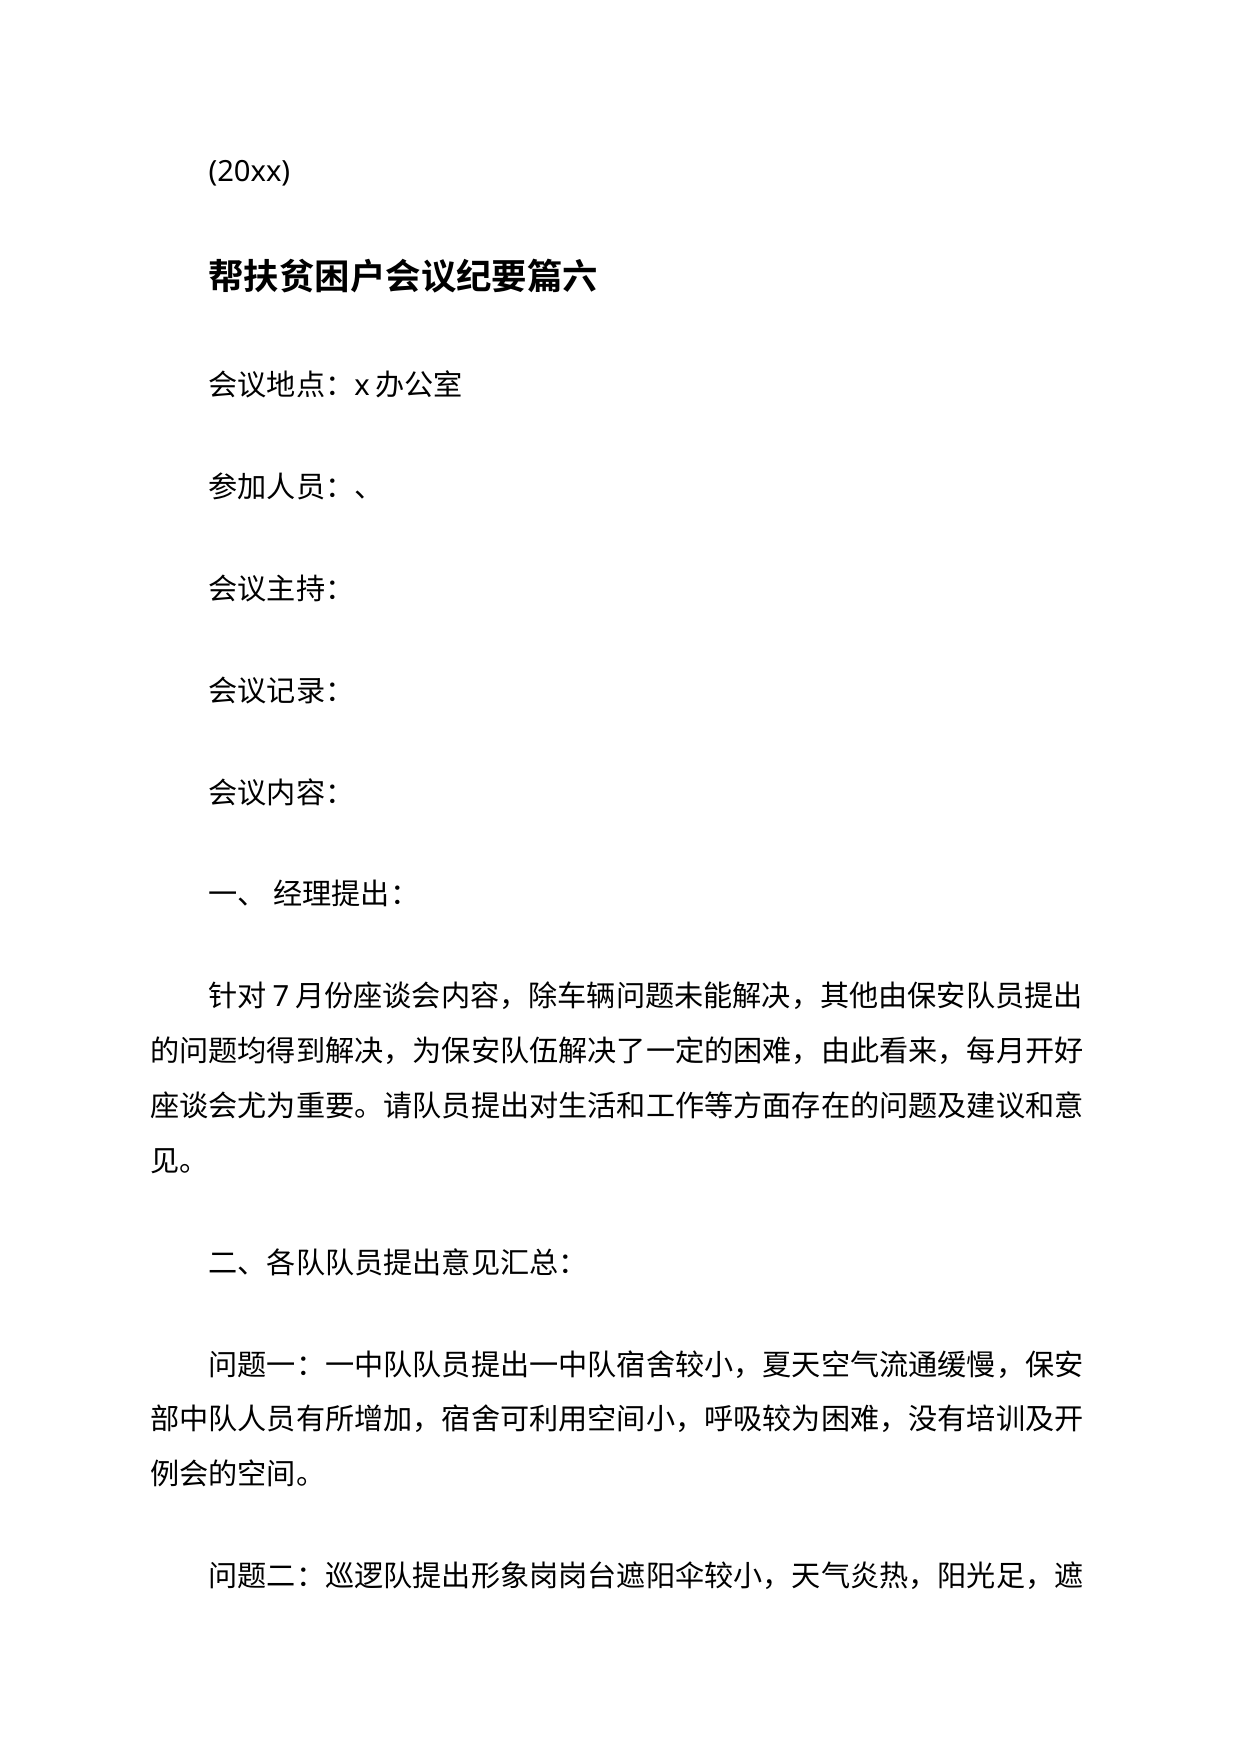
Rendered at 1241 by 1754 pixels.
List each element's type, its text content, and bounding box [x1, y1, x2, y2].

text 针对7月份座谈会内容，除车辆问题未能解决，其他由保安队员提出的问题均得到解决，为保安队伍解决了一定的困难，由此看来，每月开好座谈会尤为重要。请队员提出对生活和工作等方面存在的问题及建议和意见。 [150, 973, 1090, 1180]
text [150, 1553, 1090, 1595]
text 二、各队队员提出意见汇总： [150, 1239, 1090, 1282]
text 会议记录： [150, 667, 1090, 710]
text 参加人员：、 [150, 464, 1090, 506]
text 会议地点：x办公室 [150, 362, 1090, 404]
text (20xx) [150, 150, 1090, 190]
text 一、 经理提出： [150, 871, 1090, 913]
text 会议主持： [150, 566, 1090, 608]
text 帮扶贫困户会议纪要篇六 [150, 248, 1090, 300]
text 问题一：一中队队员提出一中队宿舍较小，夏天空气流通缓慢，保安部中队人员有所增加，宿舍可利用空间小，呼吸较为困难，没有培训及开例会的空间。 [150, 1341, 1090, 1493]
text 会议内容： [150, 769, 1090, 811]
